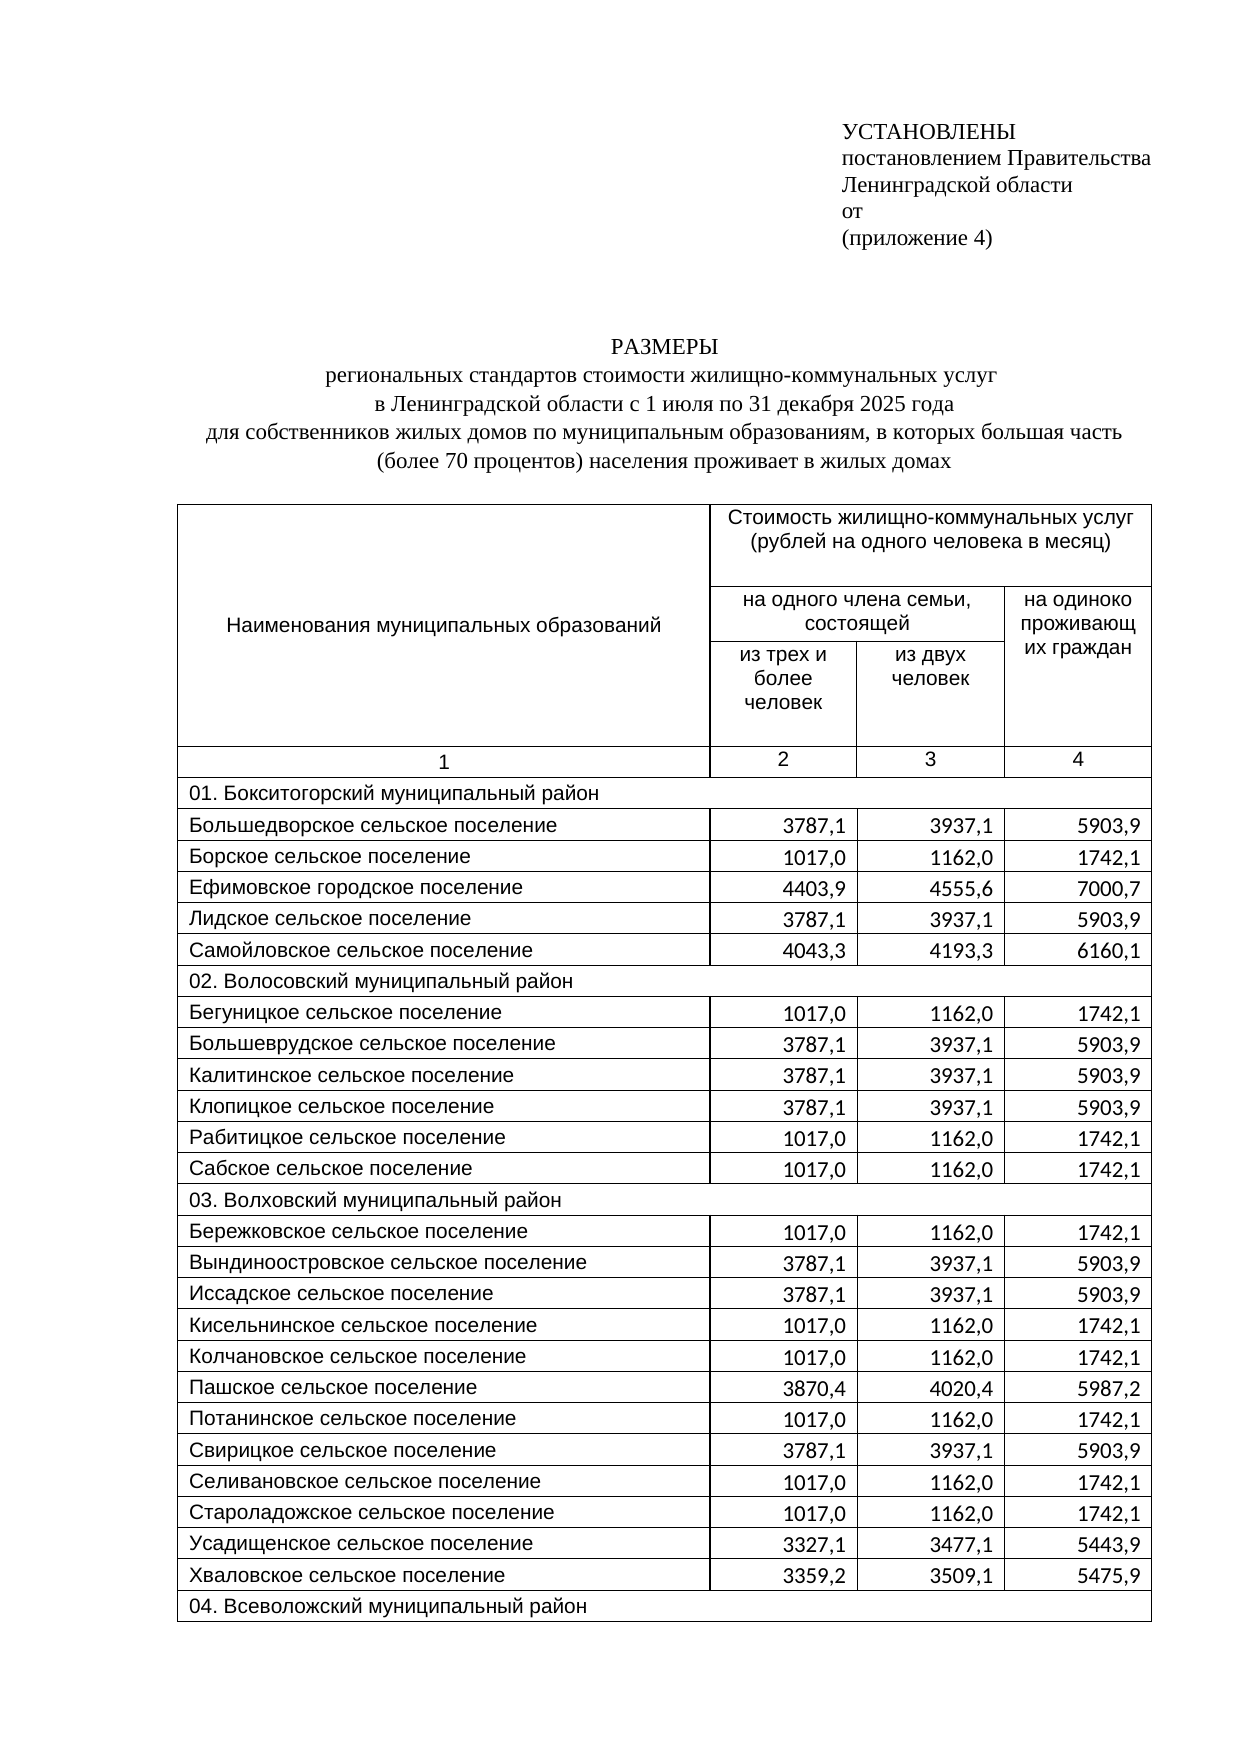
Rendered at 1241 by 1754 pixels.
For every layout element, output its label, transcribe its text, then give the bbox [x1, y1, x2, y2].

table_cell 3937,1 [858, 1028, 1004, 1058]
table_cell 1162,0 [858, 1497, 1004, 1527]
table_cell 5903,9 [1005, 809, 1151, 839]
table_cell Свирицкое сельское поселение [178, 1434, 709, 1464]
table_cell 5903,9 [1005, 903, 1151, 933]
table_cell 3937,1 [858, 1091, 1004, 1121]
table_cell 02. Волосовский муниципальный район [178, 966, 1151, 996]
table_cell на одного члена семьи, состоящей [711, 587, 1004, 641]
table_cell 3937,1 [858, 809, 1004, 839]
table_cell 1742,1 [1005, 841, 1151, 871]
table_cell 3937,1 [858, 1059, 1004, 1089]
table_cell Бережковское сельское поселение [178, 1216, 709, 1246]
table_cell Калитинское сельское поселение [178, 1059, 709, 1089]
table_cell 3787,1 [711, 903, 857, 933]
table_cell Колчановское сельское поселение [178, 1341, 709, 1371]
table_cell Большедворское сельское поселение [178, 809, 709, 839]
text Ленинградской области [842, 171, 1152, 197]
table_header Стоимость жилищно-коммунальных услуг (рублей на одного человека в месяц) [711, 505, 1151, 586]
table_cell 1162,0 [858, 1309, 1004, 1339]
table_cell Бегуницкое сельское поселение [178, 997, 709, 1027]
table_cell 3509,1 [858, 1559, 1004, 1589]
table_cell 5903,9 [1005, 1028, 1151, 1058]
table_cell Потанинское сельское поселение [178, 1403, 709, 1433]
table_cell Сабское сельское поселение [178, 1153, 709, 1183]
table_cell Клопицкое сельское поселение [178, 1091, 709, 1121]
table_cell 1017,0 [711, 1216, 857, 1246]
table_cell 1017,0 [711, 1153, 857, 1183]
table_cell 1017,0 [711, 1341, 857, 1371]
table_cell на одиноко проживающих граждан [1005, 587, 1151, 746]
table_cell 1017,0 [711, 1497, 857, 1527]
table_cell 1742,1 [1005, 1216, 1151, 1246]
table_cell 1742,1 [1005, 997, 1151, 1027]
table_cell Рабитицкое сельское поселение [178, 1122, 709, 1152]
text УСТАНОВЛЕНЫ [842, 118, 1152, 144]
table_cell 1017,0 [711, 997, 857, 1027]
table_cell Борское сельское поселение [178, 841, 709, 871]
table_cell Усадищенское сельское поселение [178, 1528, 709, 1558]
table_cell Староладожское сельское поселение [178, 1497, 709, 1527]
table_cell 1162,0 [858, 997, 1004, 1027]
text (приложение 4) [842, 223, 1152, 250]
table_cell 3787,1 [711, 1028, 857, 1058]
table_cell 3937,1 [858, 903, 1004, 933]
table_cell 3787,1 [711, 1434, 857, 1464]
table_cell 3 [857, 747, 1004, 777]
table_cell 3359,2 [711, 1559, 857, 1589]
table_cell 3477,1 [858, 1528, 1004, 1558]
table_cell 3937,1 [858, 1247, 1004, 1277]
table_cell 3937,1 [858, 1434, 1004, 1464]
table_cell 01. Бокситогорский муниципальный район [178, 778, 1151, 808]
table_cell 03. Волховский муниципальный район [178, 1184, 1151, 1214]
table_cell 3327,1 [711, 1528, 857, 1558]
table_cell из двух человек [857, 642, 1004, 746]
table_cell 4403,9 [711, 872, 857, 902]
text РАЗМЕРЫ региональных стандартов стоимости жилищно-коммунальных услуг в Ленинградской области с 1 июля по 31 декабря 2025 года для собственников жилых домов по муниципальным образованиям, в которых большая часть (более 70 процентов) населения проживает в жилых домах [177, 305, 1152, 473]
table_cell 3787,1 [711, 1247, 857, 1277]
table_cell 4193,3 [858, 934, 1004, 964]
table_cell 1742,1 [1005, 1466, 1151, 1496]
table_header Наименования муниципальных образований [178, 505, 709, 746]
table_cell Пашское сельское поселение [178, 1372, 709, 1402]
table_cell 5903,9 [1005, 1059, 1151, 1089]
text постановлением Правительства [842, 144, 1152, 171]
table_cell 1017,0 [711, 841, 857, 871]
table_cell Самойловское сельское поселение [178, 934, 709, 964]
table_cell 4 [1005, 747, 1151, 777]
table_cell 1742,1 [1005, 1309, 1151, 1339]
table_cell 2 [711, 747, 856, 777]
table_cell Селивановское сельское поселение [178, 1466, 709, 1496]
table_cell 1742,1 [1005, 1153, 1151, 1183]
table_cell 4555,6 [858, 872, 1004, 902]
table_cell 1162,0 [858, 1403, 1004, 1433]
table_cell Вындиноостровское сельское поселение [178, 1247, 709, 1277]
text от [842, 197, 1152, 223]
table_cell 3787,1 [711, 1278, 857, 1308]
table_cell 1162,0 [858, 1216, 1004, 1246]
table_cell 4020,4 [858, 1372, 1004, 1402]
table_cell 3787,1 [711, 1059, 857, 1089]
table_cell из трех и более человек [711, 642, 856, 746]
table_cell Хваловское сельское поселение [178, 1559, 709, 1589]
table_cell 1162,0 [858, 1466, 1004, 1496]
table_cell Лидское сельское поселение [178, 903, 709, 933]
table_cell 1017,0 [711, 1122, 857, 1152]
table_cell 1742,1 [1005, 1122, 1151, 1152]
table_cell 3787,1 [711, 1091, 857, 1121]
table_cell Иссадское сельское поселение [178, 1278, 709, 1308]
table_cell 1742,1 [1005, 1341, 1151, 1371]
table_cell 1162,0 [858, 841, 1004, 871]
table_cell Ефимовское городское поселение [178, 872, 709, 902]
table_cell 5475,9 [1005, 1559, 1151, 1589]
table_cell 5903,9 [1005, 1434, 1151, 1464]
table_cell 1742,1 [1005, 1403, 1151, 1433]
table_cell 7000,7 [1005, 872, 1151, 902]
table_cell 5903,9 [1005, 1247, 1151, 1277]
table_cell 1017,0 [711, 1309, 857, 1339]
table_cell 1017,0 [711, 1403, 857, 1433]
table_cell 6160,1 [1005, 934, 1151, 964]
table_cell Большеврудское сельское поселение [178, 1028, 709, 1058]
table_cell 04. Всеволожский муниципальный район [178, 1591, 1151, 1621]
table_cell 5903,9 [1005, 1091, 1151, 1121]
table_cell 4043,3 [711, 934, 857, 964]
table_cell 1162,0 [858, 1341, 1004, 1371]
table_cell 5443,9 [1005, 1528, 1151, 1558]
table_cell 5987,2 [1005, 1372, 1151, 1402]
table_cell 1162,0 [858, 1153, 1004, 1183]
table_cell 1 [178, 747, 709, 777]
table_cell Кисельнинское сельское поселение [178, 1309, 709, 1339]
table_cell 1162,0 [858, 1122, 1004, 1152]
table_cell 3787,1 [711, 809, 857, 839]
table_cell 3937,1 [858, 1278, 1004, 1308]
table_cell 1742,1 [1005, 1497, 1151, 1527]
table_cell 3870,4 [711, 1372, 857, 1402]
table_cell 1017,0 [711, 1466, 857, 1496]
table_cell 5903,9 [1005, 1278, 1151, 1308]
